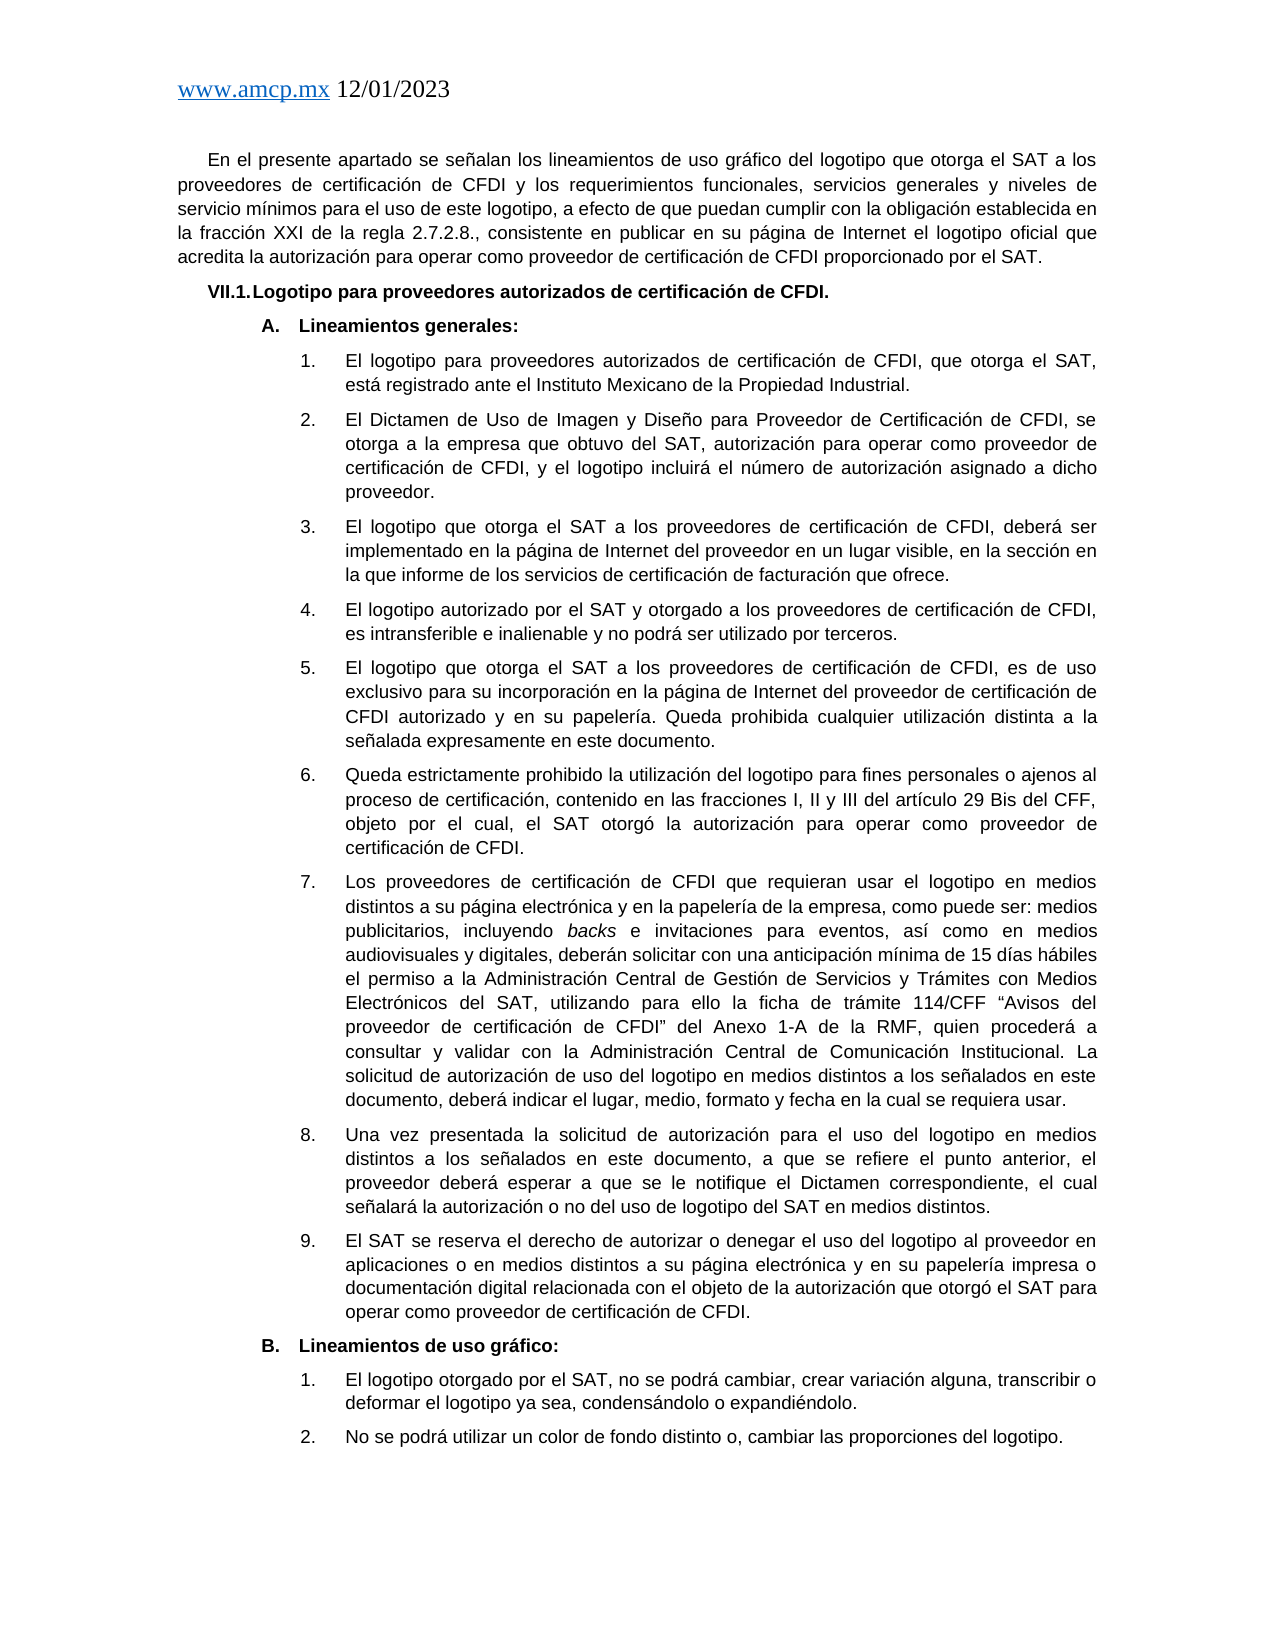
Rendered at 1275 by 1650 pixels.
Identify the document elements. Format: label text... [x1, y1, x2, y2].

text B. Lineamientos de uso gráfico: [261, 1333, 1098, 1357]
text 4. El logotipo autorizado por el SAT y otorgado a los proveedores de certificación de CFDI, es intransferible e inalienable y no podrá ser utilizado por terceros. [300, 597, 1098, 645]
text VII.1. Logotipo para proveedores autorizados de certificación de CFDI. [207, 279, 1098, 303]
text 2. El Dictamen de Uso de Imagen y Diseño para Proveedor de Certificación de CFDI, se otorga a la empresa que obtuvo del SAT, autorización para operar como proveedor de certificación de CFDI, y el logotipo incluirá el número de autorización asignado a dicho proveedor. [300, 407, 1098, 503]
text 2. No se podrá utilizar un color de fondo distinto o, cambiar las proporciones del logotipo. [300, 1425, 1098, 1448]
text 3. El logotipo que otorga el SAT a los proveedores de certificación de CFDI, deberá ser implementado en la página de Internet del proveedor en un lugar visible, en la sección en la que informe de los servicios de certificación de facturación que ofrece. [300, 514, 1098, 586]
text 6. Queda estrictamente prohibido la utilización del logotipo para fines personales o ajenos al proceso de certificación, contenido en las fracciones I, II y III del artículo 29 Bis del CFF, objeto por el cual, el SAT otorgó la autorización para operar como proveedor de certificación de CFDI. [300, 763, 1098, 859]
text 1. El logotipo otorgado por el SAT, no se podrá cambiar, crear variación alguna, transcribir o deformar el logotipo ya sea, condensándolo o expandiéndolo. [300, 1367, 1098, 1414]
text 8. Una vez presentada la solicitud de autorización para el uso del logotipo en medios distintos a los señalados en este documento, a que se refiere el punto anterior, el proveedor deberá esperar a que se le notifique el Dictamen correspondiente, el cual señalará la autorización o no del uso de logotipo del SAT en medios distintos. [300, 1122, 1098, 1218]
text 1. El logotipo para proveedores autorizados de certificación de CFDI, que otorga el SAT, está registrado ante el Instituto Mexicano de la Propiedad Industrial. [300, 348, 1098, 396]
text 7. Los proveedores de certificación de CFDI que requieran usar el logotipo en medios distintos a su página electrónica y en la papelería de la empresa, como puede ser: medios publicitarios, incluyendo backs e invitaciones para eventos, así como en medios audiovisuales y digitales, deberán solicitar con una anticipación mínima de 15 días hábiles el permiso a la Administración Central de Gestión de Servicios y Trámites con Medios Electrónicos del SAT, utilizando para ello la ficha de trámite 114/CFF “Avisos del proveedor de certificación de CFDI” del Anexo 1-A de la RMF, quien procederá a consultar y validar con la Administración Central de Comunicación Institucional. La solicitud de autorización de uso del logotipo en medios distintos a los señalados en este documento, deberá indicar el lugar, medio, formato y fecha en la cual se requiera usar. [300, 870, 1098, 1111]
text En el presente apartado se señalan los lineamientos de uso gráfico del logotipo que otorga el SAT a los proveedores de certificación de CFDI y los requerimientos funcionales, servicios generales y niveles de servicio mínimos para el uso de este logotipo, a efecto de que puedan cumplir con la obligación establecida en la fracción XXI de la regla 2.7.2.8., consistente en publicar en su página de Internet el logotipo oficial que acredita la autorización para operar como proveedor de certificación de CFDI proporcionado por el SAT. [177, 148, 1098, 268]
text A. Lineamientos generales: [261, 313, 1098, 338]
text 5. El logotipo que otorga el SAT a los proveedores de certificación de CFDI, es de uso exclusivo para su incorporación en la página de Internet del proveedor de certificación de CFDI autorizado y en su papelería. Queda prohibida cualquier utilización distinta a la señalada expresamente en este documento. [300, 656, 1098, 752]
text 9. El SAT se reserva el derecho de autorizar o denegar el uso del logotipo al proveedor en aplicaciones o en medios distintos a su página electrónica y en su papelería impresa o documentación digital relacionada con el objeto de la autorización que otorgó el SAT para operar como proveedor de certificación de CFDI. [300, 1229, 1098, 1323]
